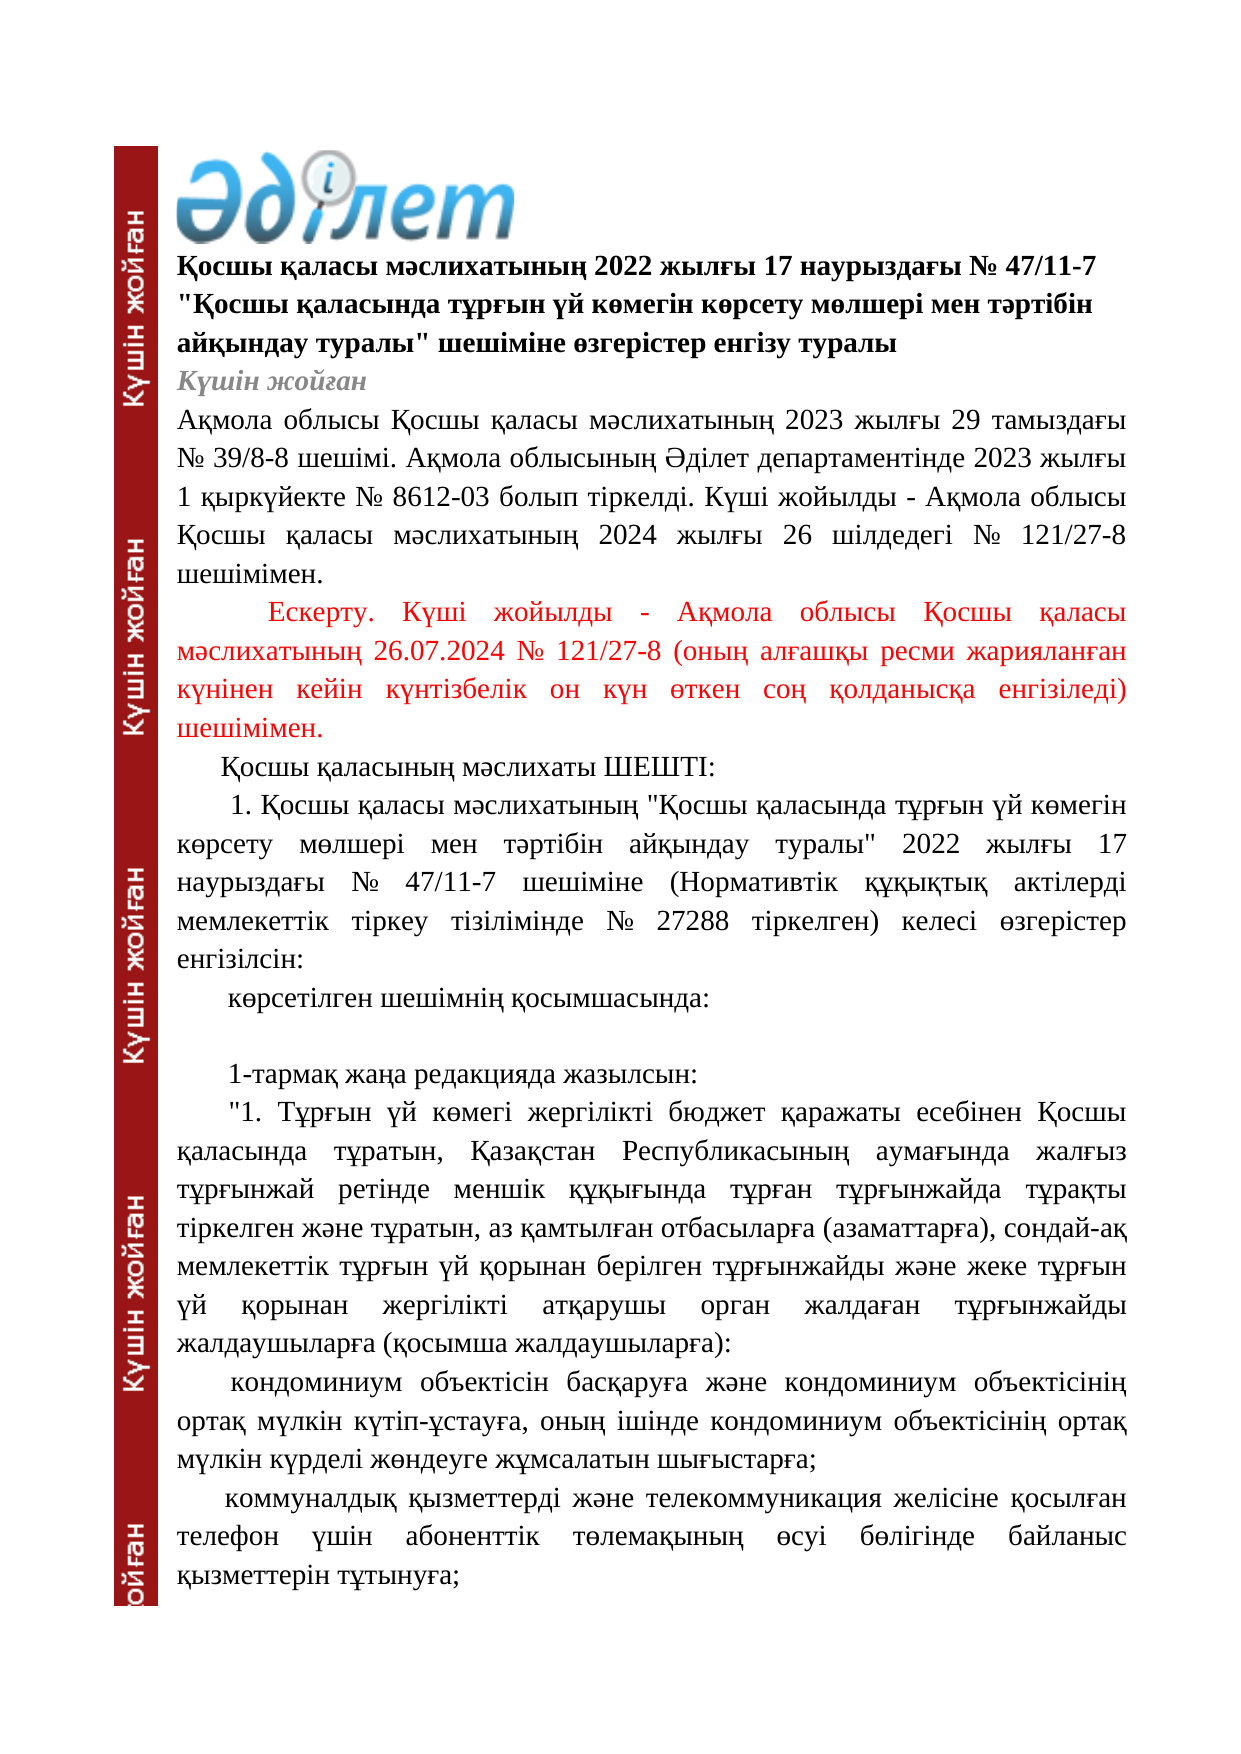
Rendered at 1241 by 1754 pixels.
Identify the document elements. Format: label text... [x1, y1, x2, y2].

picture [114, 1590, 158, 1606]
text "1. Тұрғын үй көмегі жергілікті бюджет қаражаты есебінен Қосшы қаласында тұратын, Қазақстан Республикасының аумағында жалғыз тұрғынжай ретінде меншік құқығында тұрған тұрғынжайда тұрақты тіркелген және тұратын, аз қамтылған отбасыларға (азаматтарға), сондай-ақ мемлекеттік тұрғын үй қорынан берілген тұрғынжайды және жеке тұрғын үй қорынан жергілікті атқарушы орган жалдаған тұрғынжайды жалдаушыларға (қосымша жалдаушыларға): [112, 1094, 1128, 1359]
text Қосшы қаласы мәслихатының 2022 жылғы 17 наурыздағы № 47/11-7 "Қосшы қаласында тұрғын үй көмегін көрсету мөлшері мен тәртібін айқындау туралы" шешіміне өзгерістер енгізу туралы [112, 248, 1128, 358]
picture [114, 744, 158, 749]
text коммуналдық қызметтерді және телекоммуникация желісіне қосылған телефон үшін абоненттік төлемақының өсуі бөлігінде байланыс қызметтерін тұтынуға; [112, 1480, 1128, 1590]
picture [114, 1359, 158, 1364]
text Қосшы қаласының мәслихаты ШЕШТІ: [112, 749, 1128, 782]
picture [114, 358, 158, 363]
picture [114, 782, 158, 787]
text Күшін жойған [112, 363, 1128, 397]
text Ақмола облысы Қосшы қаласы мәслихатының 2023 жылғы 29 тамыздағы № 39/8-8 шешімі. Ақмола облысының Әділет департаментінде 2023 жылғы 1 қыркүйекте № 8612-03 болып тіркелді. Күші жойылды - Ақмола облысы Қосшы қаласы мәслихатының 2024 жылғы 26 шілдедегі № 121/27-8 шешімімен. [112, 402, 1128, 589]
picture [114, 975, 158, 980]
text Ескерту. Күші жойылды - Ақмола облысы Қосшы қаласы мәслихатының 26.07.2024 № 121/27-8 (оның алғашқы ресми жарияланған күнінен кейін күнтізбелік он күн өткен соң қолданысқа енгізіледі) шешімімен. [112, 594, 1128, 744]
picture [114, 1089, 158, 1094]
text көрсетілген шешімнің қосымшасында: [112, 980, 1128, 1013]
picture [114, 1013, 158, 1056]
picture [114, 397, 158, 402]
picture [176, 150, 515, 244]
picture [114, 1475, 158, 1480]
text кондоминиум объектісін басқаруға және кондоминиум объектісінің ортақ мүлкін күтіп-ұстауға, оның ішінде кондоминиум объектісінің ортақ мүлкін күрделі жөндеуге жұмсалатын шығыстарға; [112, 1364, 1128, 1475]
picture [114, 589, 158, 594]
text 1-тармақ жаңа редакцияда жазылсын: [112, 1056, 1128, 1089]
picture [114, 146, 158, 248]
text 1. Қосшы қаласы мәслихатының "Қосшы қаласында тұрғын үй көмегін көрсету мөлшері мен тәртібін айқындау туралы" 2022 жылғы 17 наурыздағы № 47/11-7 шешіміне (Нормативтік құқықтық актілерді мемлекеттік тіркеу тізілімінде № 27288 тіркелген) келесі өзгерістер енгізілсін: [112, 787, 1128, 975]
